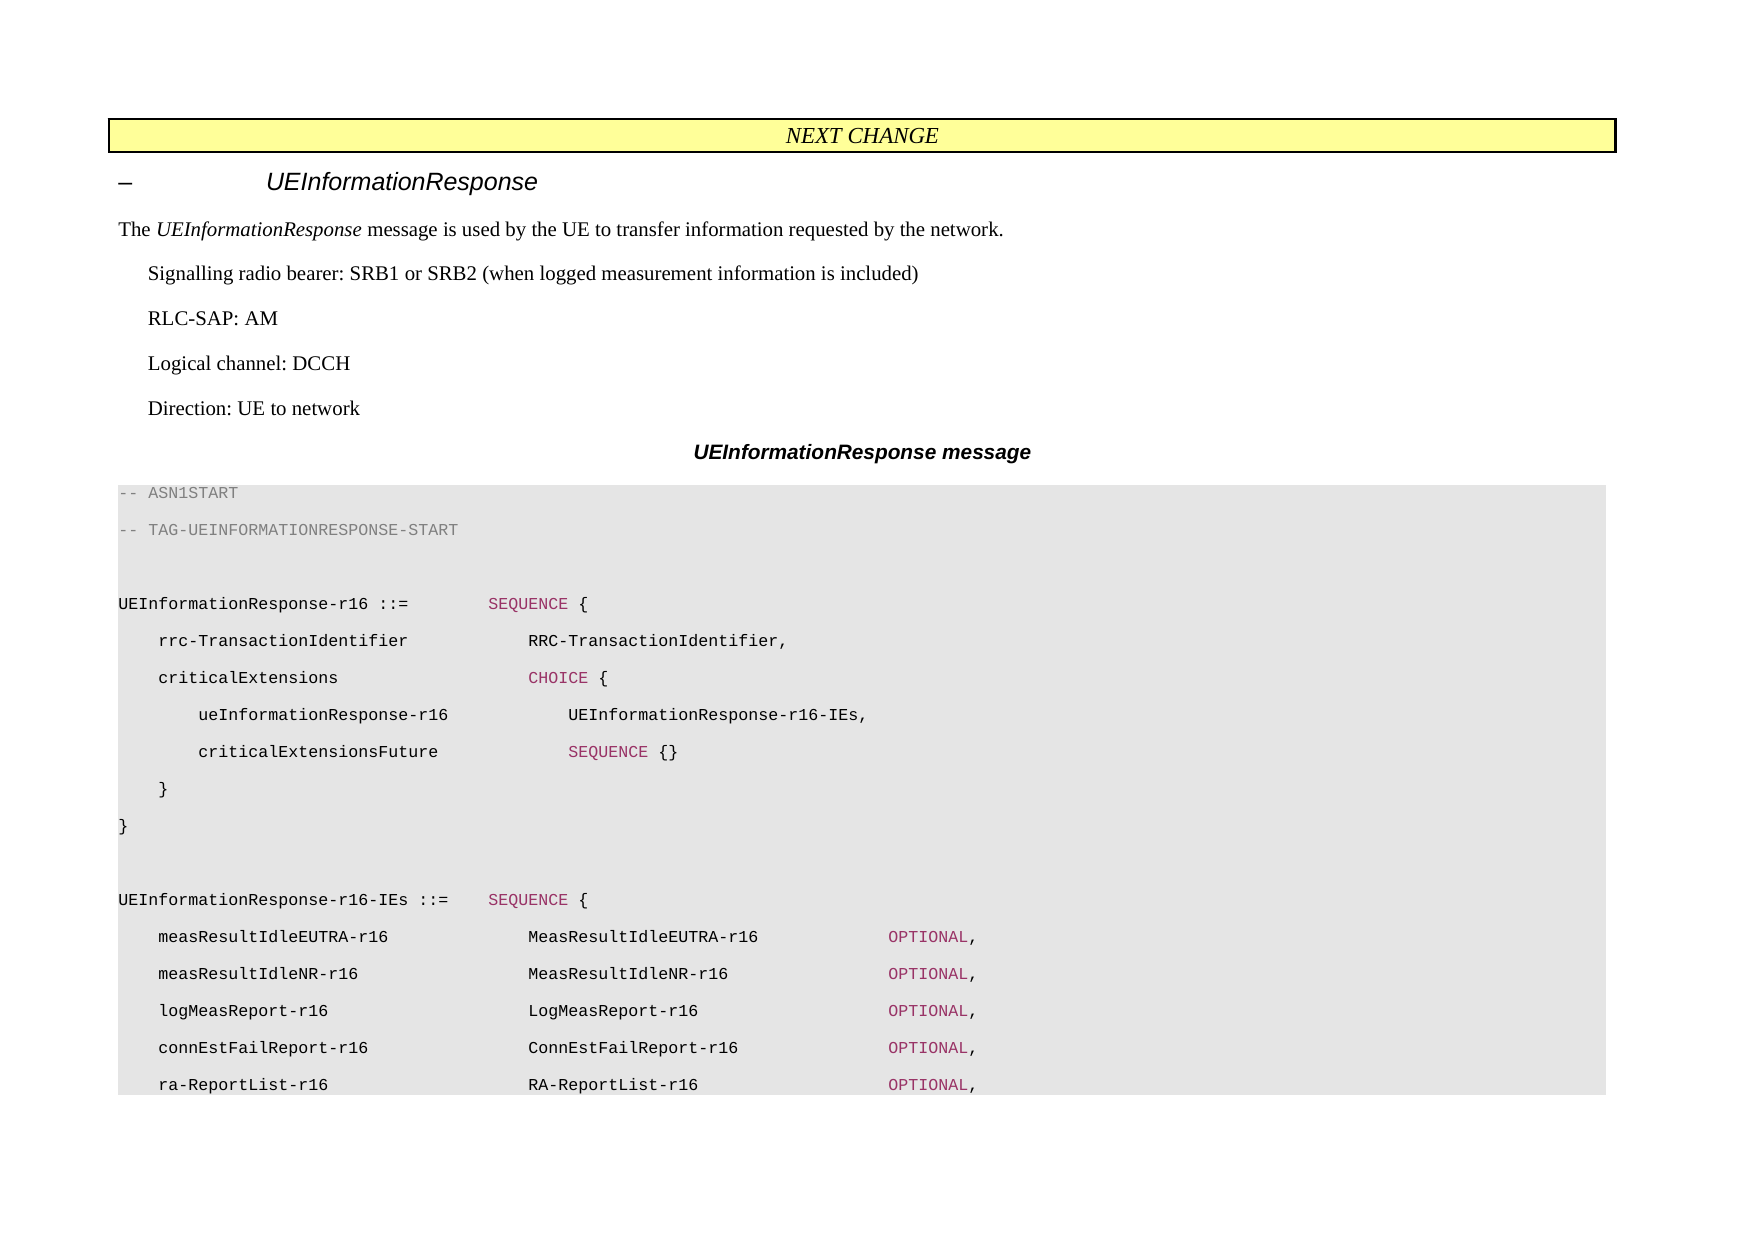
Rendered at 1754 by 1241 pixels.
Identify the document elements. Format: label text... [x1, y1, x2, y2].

text criticalExtensions CHOICE { [118, 669, 1606, 688]
text Signalling radio bearer: SRB1 or SRB2 (when logged measurement information is included) [148, 261, 1606, 285]
text -- TAG-UEINFORMATIONRESPONSE-START [118, 522, 1606, 541]
text ueInformationResponse-r16 UEInformationResponse-r16-IEs, [118, 707, 1606, 725]
text UEInformationResponse message [118, 440, 1606, 464]
text The UEInformationResponse message is used by the UE to transfer information requested by the network. [118, 217, 1606, 241]
text Direction: UE to network [148, 395, 1606, 419]
text } [118, 781, 1606, 799]
text measResultIdleEUTRA-r16 MeasResultIdleEUTRA-r16 OPTIONAL, [118, 928, 1606, 947]
subtitle – UEInformationResponse [118, 167, 1606, 196]
text logMeasReport-r16 LogMeasReport-r16 OPTIONAL, [118, 1002, 1606, 1021]
text NEXT CHANGE [110, 120, 1614, 151]
text rrc-TransactionIdentifier RRC-TransactionIdentifier, [118, 633, 1606, 651]
text } [118, 817, 1606, 836]
text ra-ReportList-r16 RA-ReportList-r16 OPTIONAL, [118, 1076, 1606, 1095]
text connEstFailReport-r16 ConnEstFailReport-r16 OPTIONAL, [118, 1039, 1606, 1058]
text -- ASN1START [118, 485, 1606, 503]
text criticalExtensionsFuture SEQUENCE {} [118, 743, 1606, 762]
text RLC-SAP: AM [148, 306, 1606, 330]
text UEInformationResponse-r16-IEs ::= SEQUENCE { [118, 891, 1606, 910]
text measResultIdleNR-r16 MeasResultIdleNR-r16 OPTIONAL, [118, 965, 1606, 984]
text UEInformationResponse-r16 ::= SEQUENCE { [118, 596, 1606, 614]
text Logical channel: DCCH [148, 351, 1606, 375]
